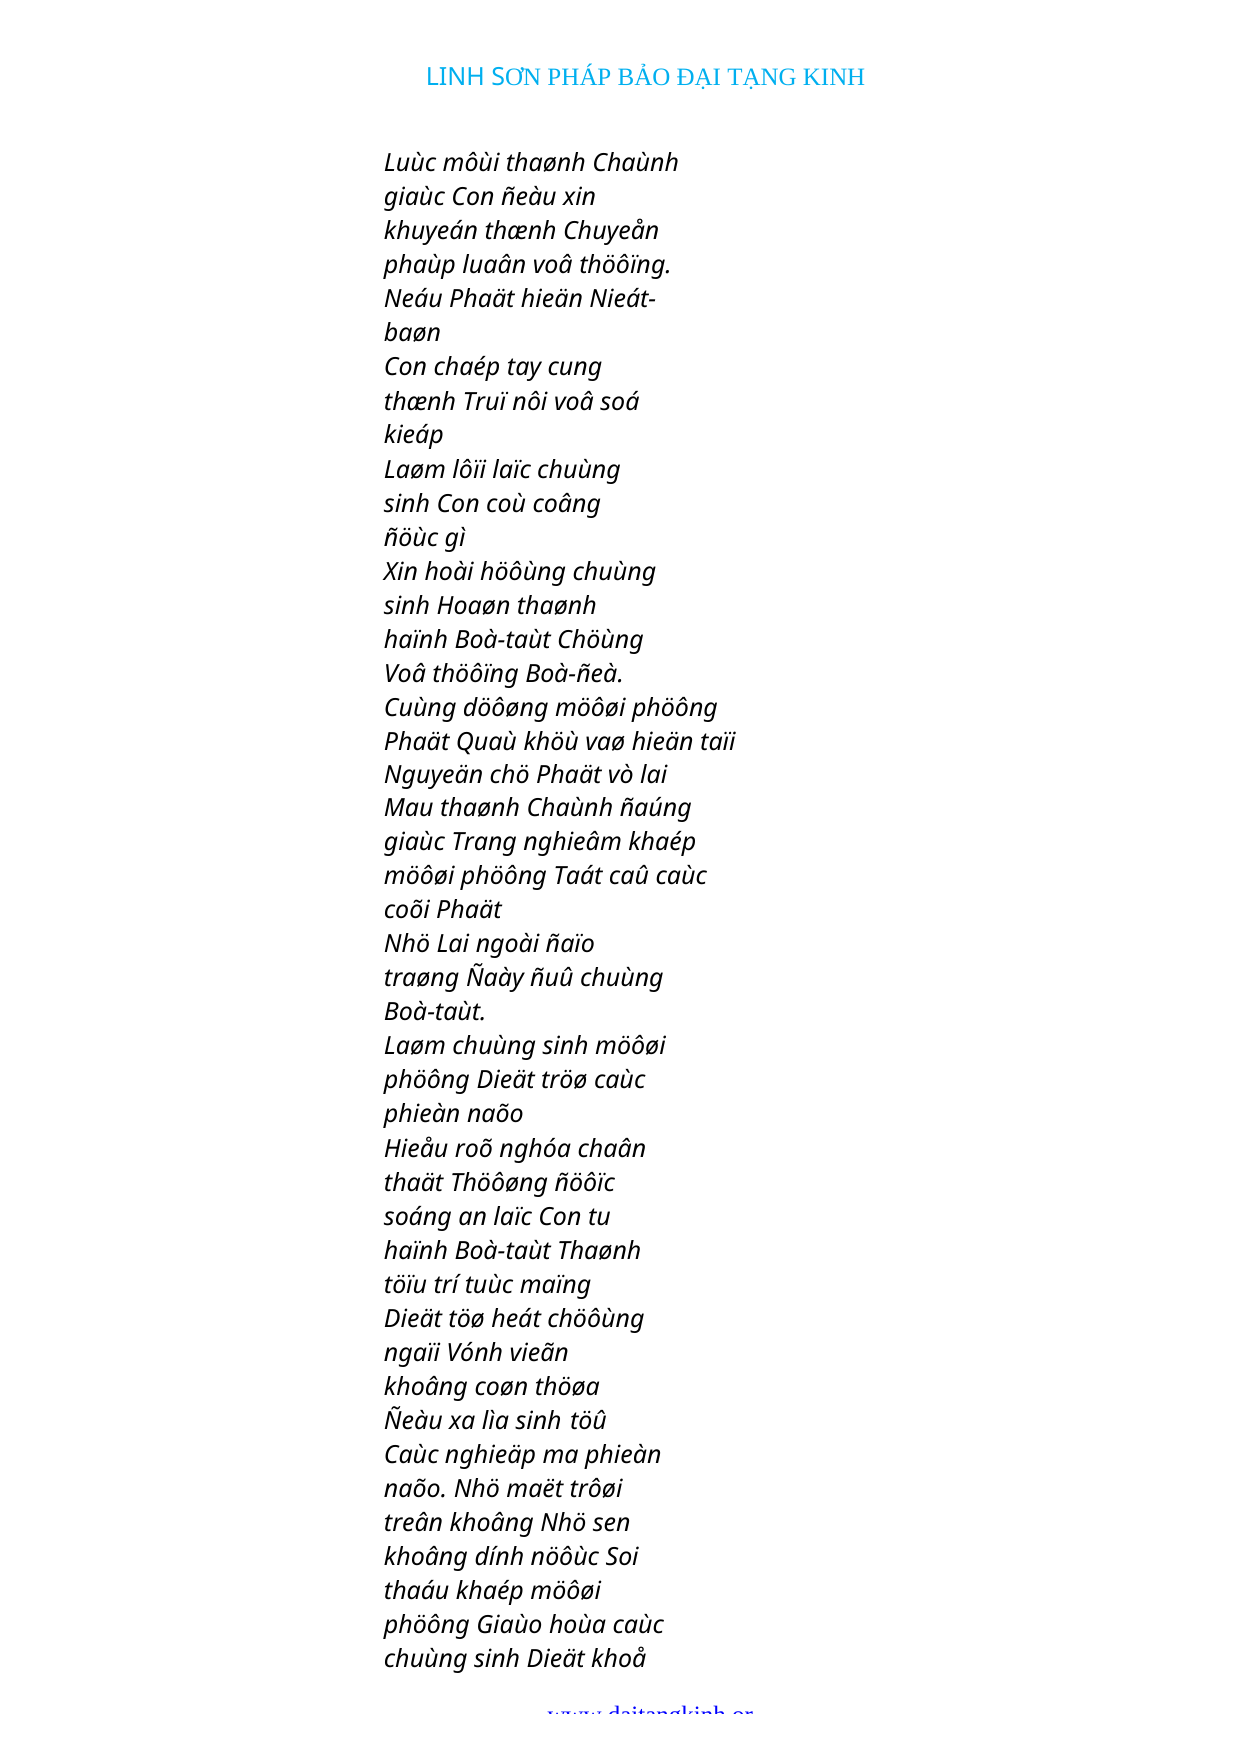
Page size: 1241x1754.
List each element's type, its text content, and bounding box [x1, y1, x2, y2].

text Con chaép tay cung thænh Truï nôi voâ soá kieáp [384, 349, 665, 451]
text Laøm chuùng sinh möôøi phöông Dieät tröø caùc phieàn naõo [384, 1028, 691, 1130]
text Laøm lôïi laïc chuùng sinh Con coù coâng ñöùc gì [384, 451, 630, 553]
text Luùc môùi thaønh Chaùnh giaùc Con ñeàu xin khuyeán thænh Chuyeån phaùp luaân voâ thöôïng. Neáu Phaät hieän Nieát-baøn [384, 145, 691, 349]
text Mau thaønh Chaùnh ñaúng giaùc Trang nghieâm khaép möôøi phöông Taát caû caùc coõi Phaät [384, 789, 736, 926]
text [384, 1437, 672, 1675]
text Xin hoài höôùng chuùng sinh Hoaøn thaønh haïnh Boà-taùt Chöùng Voâ thöôïng Boà-ñeà. [384, 553, 665, 690]
text Cuùng döôøng möôøi phöông Phaät Quaù khöù vaø hieän taïi [384, 690, 736, 758]
text Hieåu roõ nghóa chaân thaät Thöôøng ñöôïc soáng an laïc Con tu haïnh Boà-taùt Thaønh töïu trí tuùc maïng Dieät töø heát chöôùng ngaïi Vónh vieãn khoâng coøn thöøa Ñeàu xa lìa sinh töû [384, 1130, 648, 1437]
text Nguyeän chö Phaät vò lai [384, 758, 1105, 789]
text Nhö Lai ngoài ñaïo traøng Ñaày ñuû chuùng Boà-taùt. [384, 926, 665, 1028]
